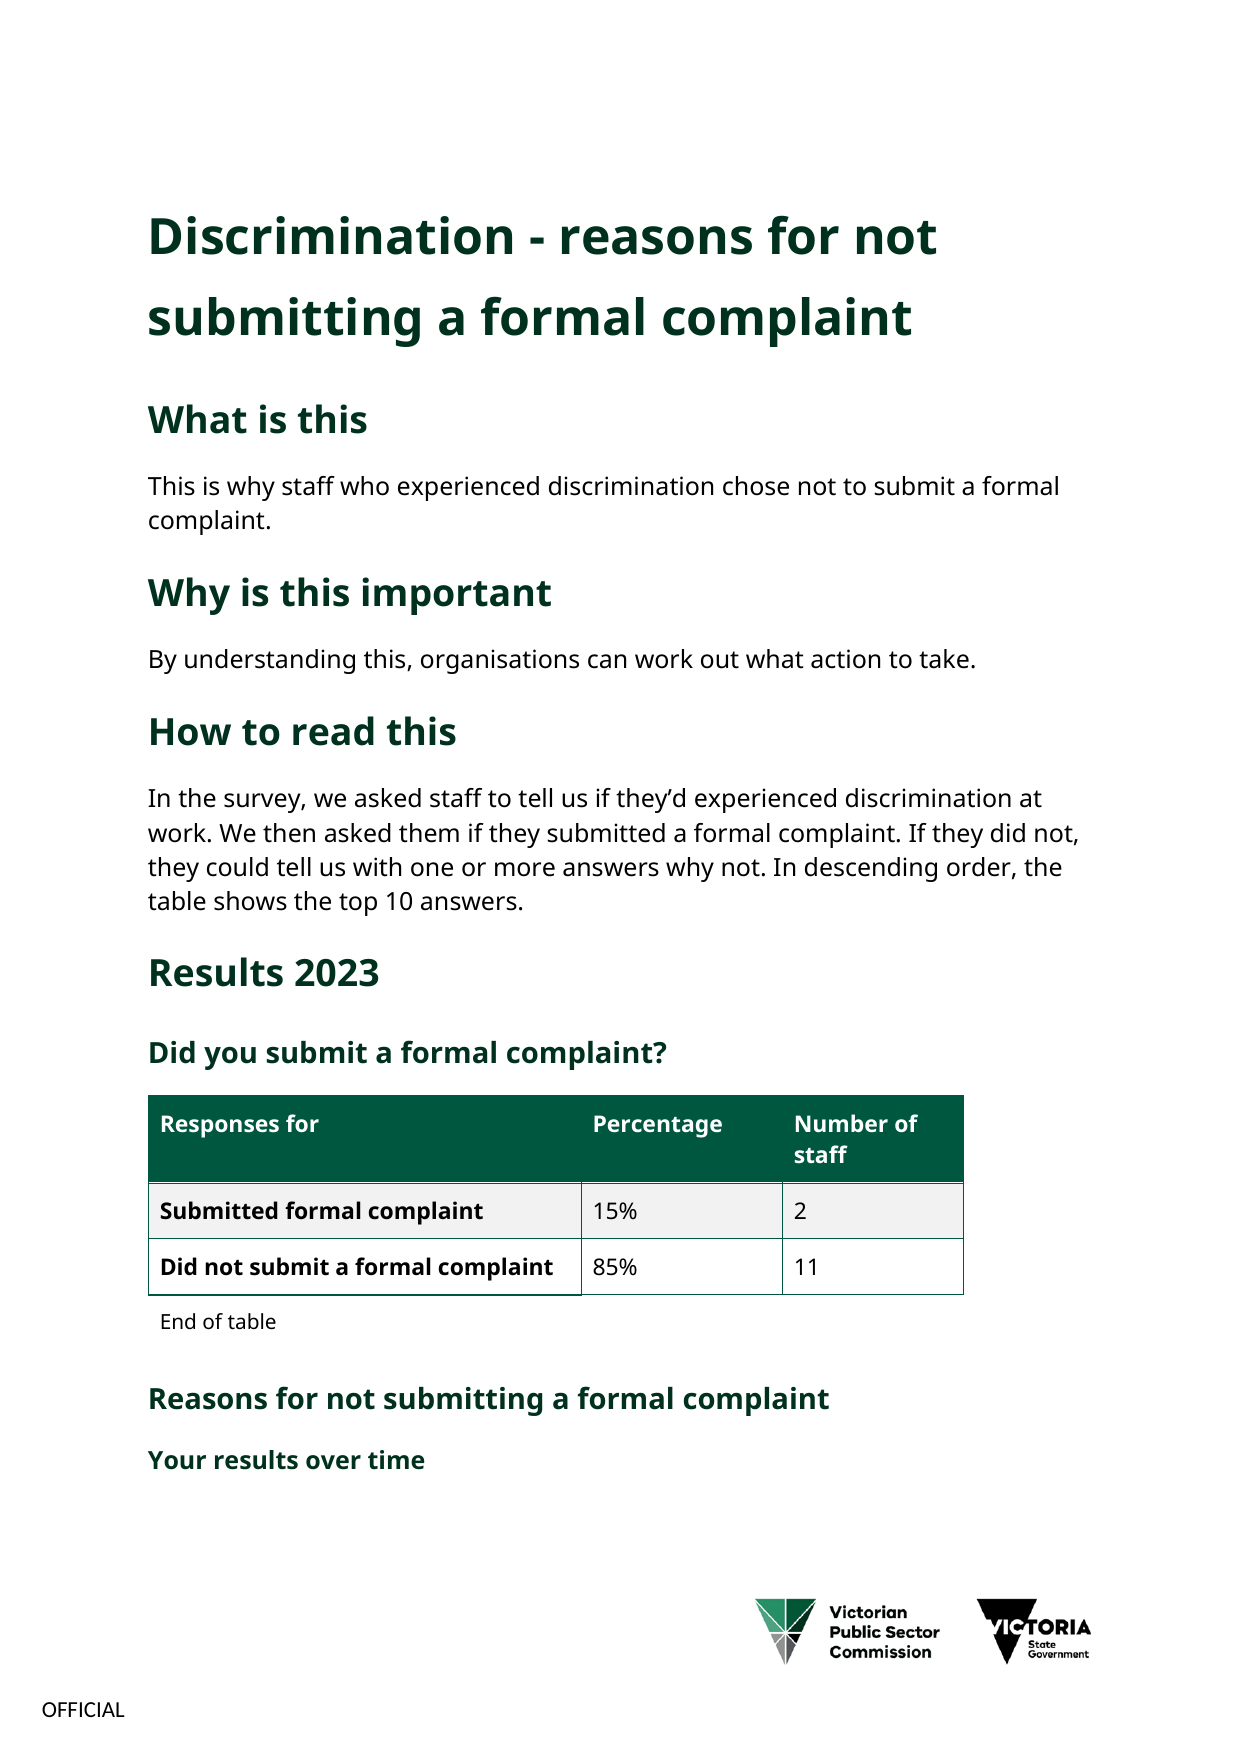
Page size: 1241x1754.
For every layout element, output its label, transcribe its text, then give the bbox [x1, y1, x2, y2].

text In the survey, we asked staff to tell us if they’d experienced discrimination at work. We then asked them if they submitted a formal complaint. If they did not, they could tell us with one or more answers why not. In descending order, the table shows the top 10 answers. [148, 781, 1092, 917]
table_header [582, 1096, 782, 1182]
subtitle Your results over time [148, 1442, 1092, 1477]
subtitle Results 2023 [148, 947, 1092, 998]
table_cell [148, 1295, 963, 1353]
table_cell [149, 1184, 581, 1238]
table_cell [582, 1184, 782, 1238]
picture [754, 1598, 1093, 1666]
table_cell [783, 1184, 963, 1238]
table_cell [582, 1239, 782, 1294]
text This is why staff who experienced discrimination chose not to submit a formal complaint. [148, 469, 1092, 537]
subtitle Did you submit a formal complaint? [148, 1033, 1092, 1072]
subtitle Why is this important [148, 566, 1092, 617]
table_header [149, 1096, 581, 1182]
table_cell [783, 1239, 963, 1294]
subtitle How to read this [148, 705, 1092, 756]
subtitle Reasons for not submitting a formal complaint [148, 1378, 1092, 1418]
subtitle Discrimination - reasons for not submitting a formal complaint [148, 201, 1092, 350]
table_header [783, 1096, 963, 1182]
subtitle What is this [148, 393, 1092, 444]
text By understanding this, organisations can work out what action to take. [148, 642, 1092, 676]
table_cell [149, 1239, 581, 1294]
